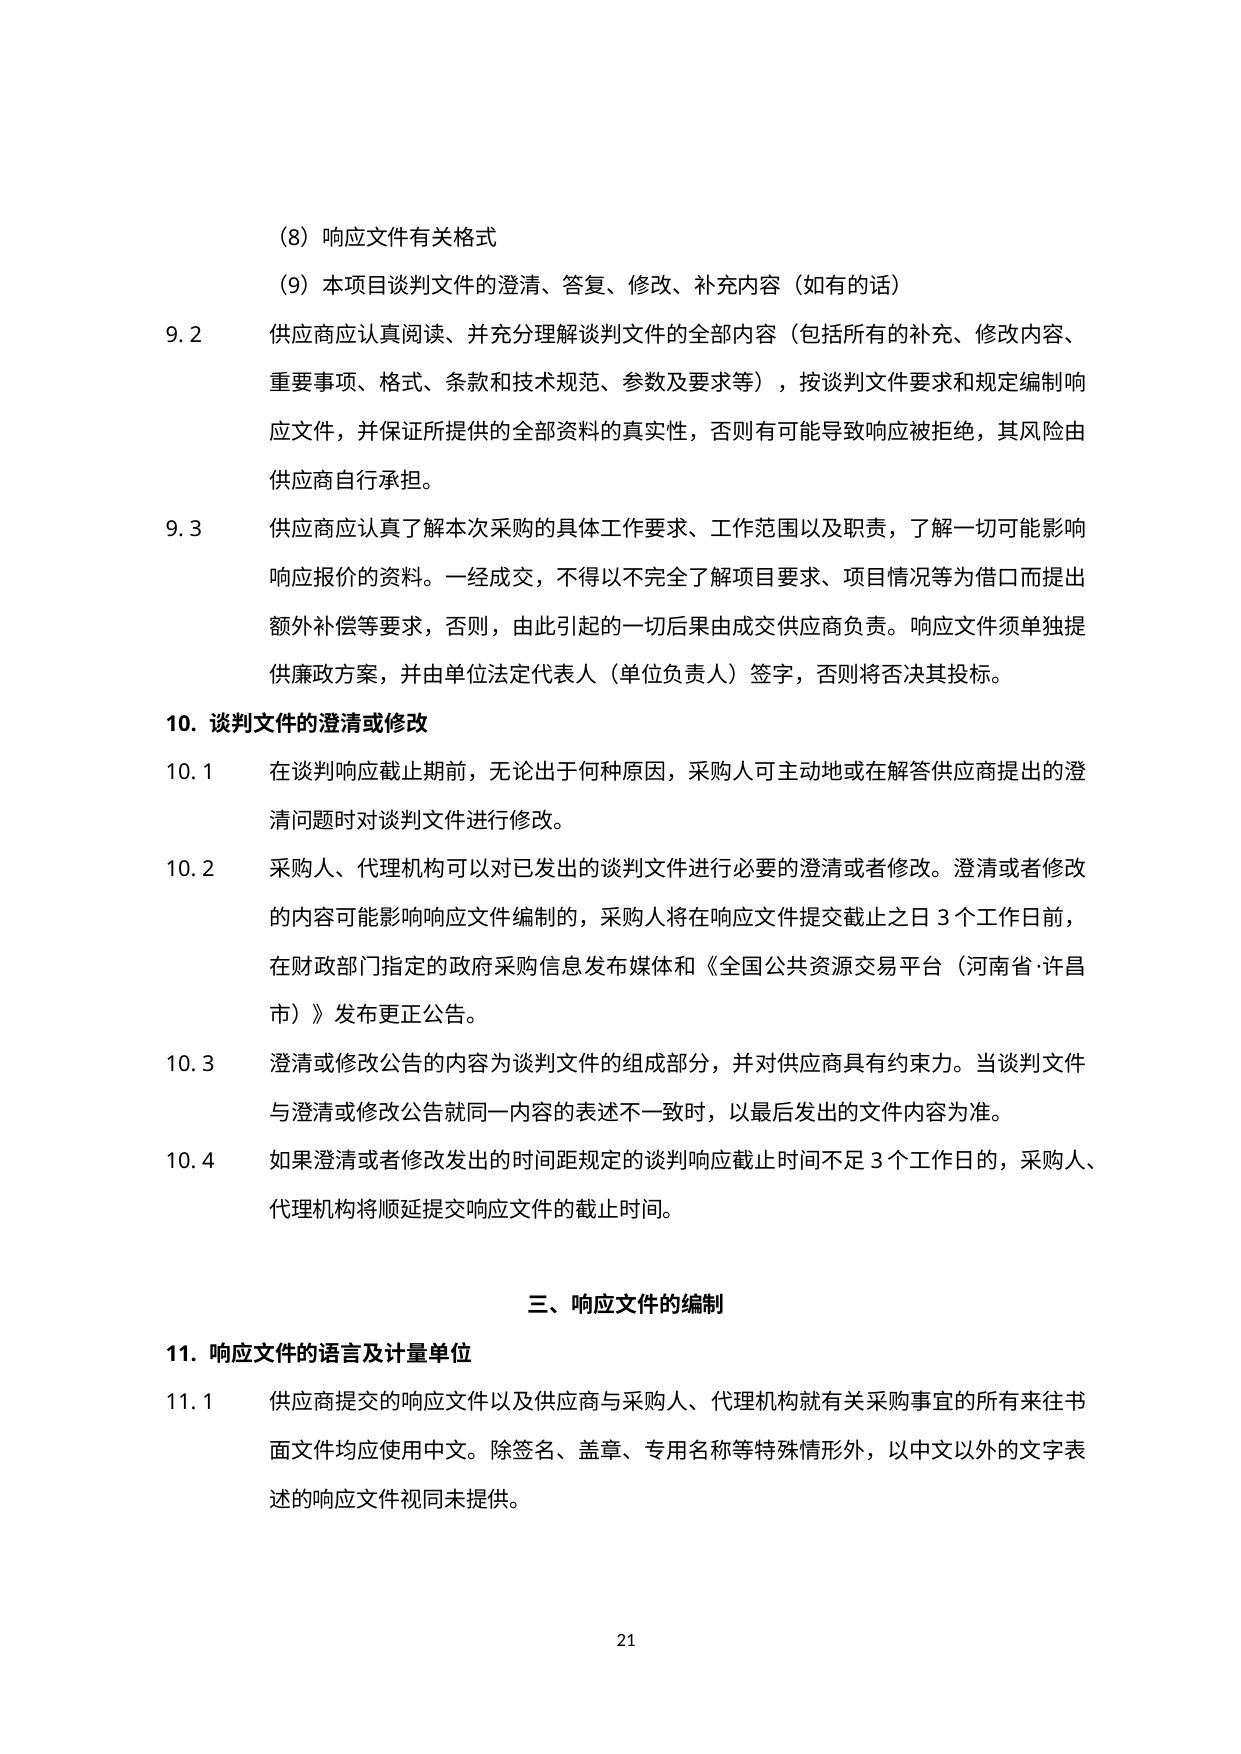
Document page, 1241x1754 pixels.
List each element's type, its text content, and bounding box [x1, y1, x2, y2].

list 供应商应认真了解本次采购的具体工作要求、工作范围以及职责，了解一切可能影响响应报价的资料。一经成交，不得以不完全了解项目要求、项目情况等为借口而提出额外补偿等要求，否则，由此引起的一切后果由成交供应商负责。响应文件须单独提供廉政方案，并由单位法定代表人（单位负责人）签字，否则将否决其投标。 [165, 511, 1087, 689]
list 如果澄清或者修改发出的时间距规定的谈判响应截止时间不足3个工作日的，采购人、代理机构将顺延提交响应文件的截止时间。 [165, 1142, 1087, 1224]
text 三、响应文件的编制 [165, 1287, 1087, 1319]
list 澄清或修改公告的内容为谈判文件的组成部分，并对供应商具有约束力。当谈判文件与澄清或修改公告就同一内容的表述不一致时，以最后发出的文件内容为准。 [165, 1045, 1087, 1127]
list 在谈判响应截止期前，无论出于何种原因，采购人可主动地或在解答供应商提出的澄清问题时对谈判文件进行修改。 [165, 754, 1087, 835]
list 供应商应认真阅读、并充分理解谈判文件的全部内容（包括所有的补充、修改内容、重要事项、格式、条款和技术规范、参数及要求等），按谈判文件要求和规定编制响应文件，并保证所提供的全部资料的真实性，否则有可能导致响应被拒绝，其风险由供应商自行承担。 [165, 316, 1087, 495]
text （8）响应文件有关格式 [266, 219, 1087, 252]
list 采购人、代理机构可以对已发出的谈判文件进行必要的澄清或者修改。澄清或者修改的内容可能影响响应文件编制的，采购人将在响应文件提交截止之日3个工作日前，在财政部门指定的政府采购信息发布媒体和《全国公共资源交易平台（河南省·许昌市）》发布更正公告。 [165, 851, 1087, 1029]
list 供应商提交的响应文件以及供应商与采购人、代理机构就有关采购事宜的所有来往书面文件均应使用中文。除签名、盖章、专用名称等特殊情形外，以中文以外的文字表述的响应文件视同未提供。 [165, 1384, 1087, 1514]
text （9）本项目谈判文件的澄清、答复、修改、补充内容（如有的话） [266, 268, 1087, 300]
list 谈判文件的澄清或修改 [165, 705, 1087, 738]
list 响应文件的语言及计量单位 [165, 1335, 1087, 1368]
